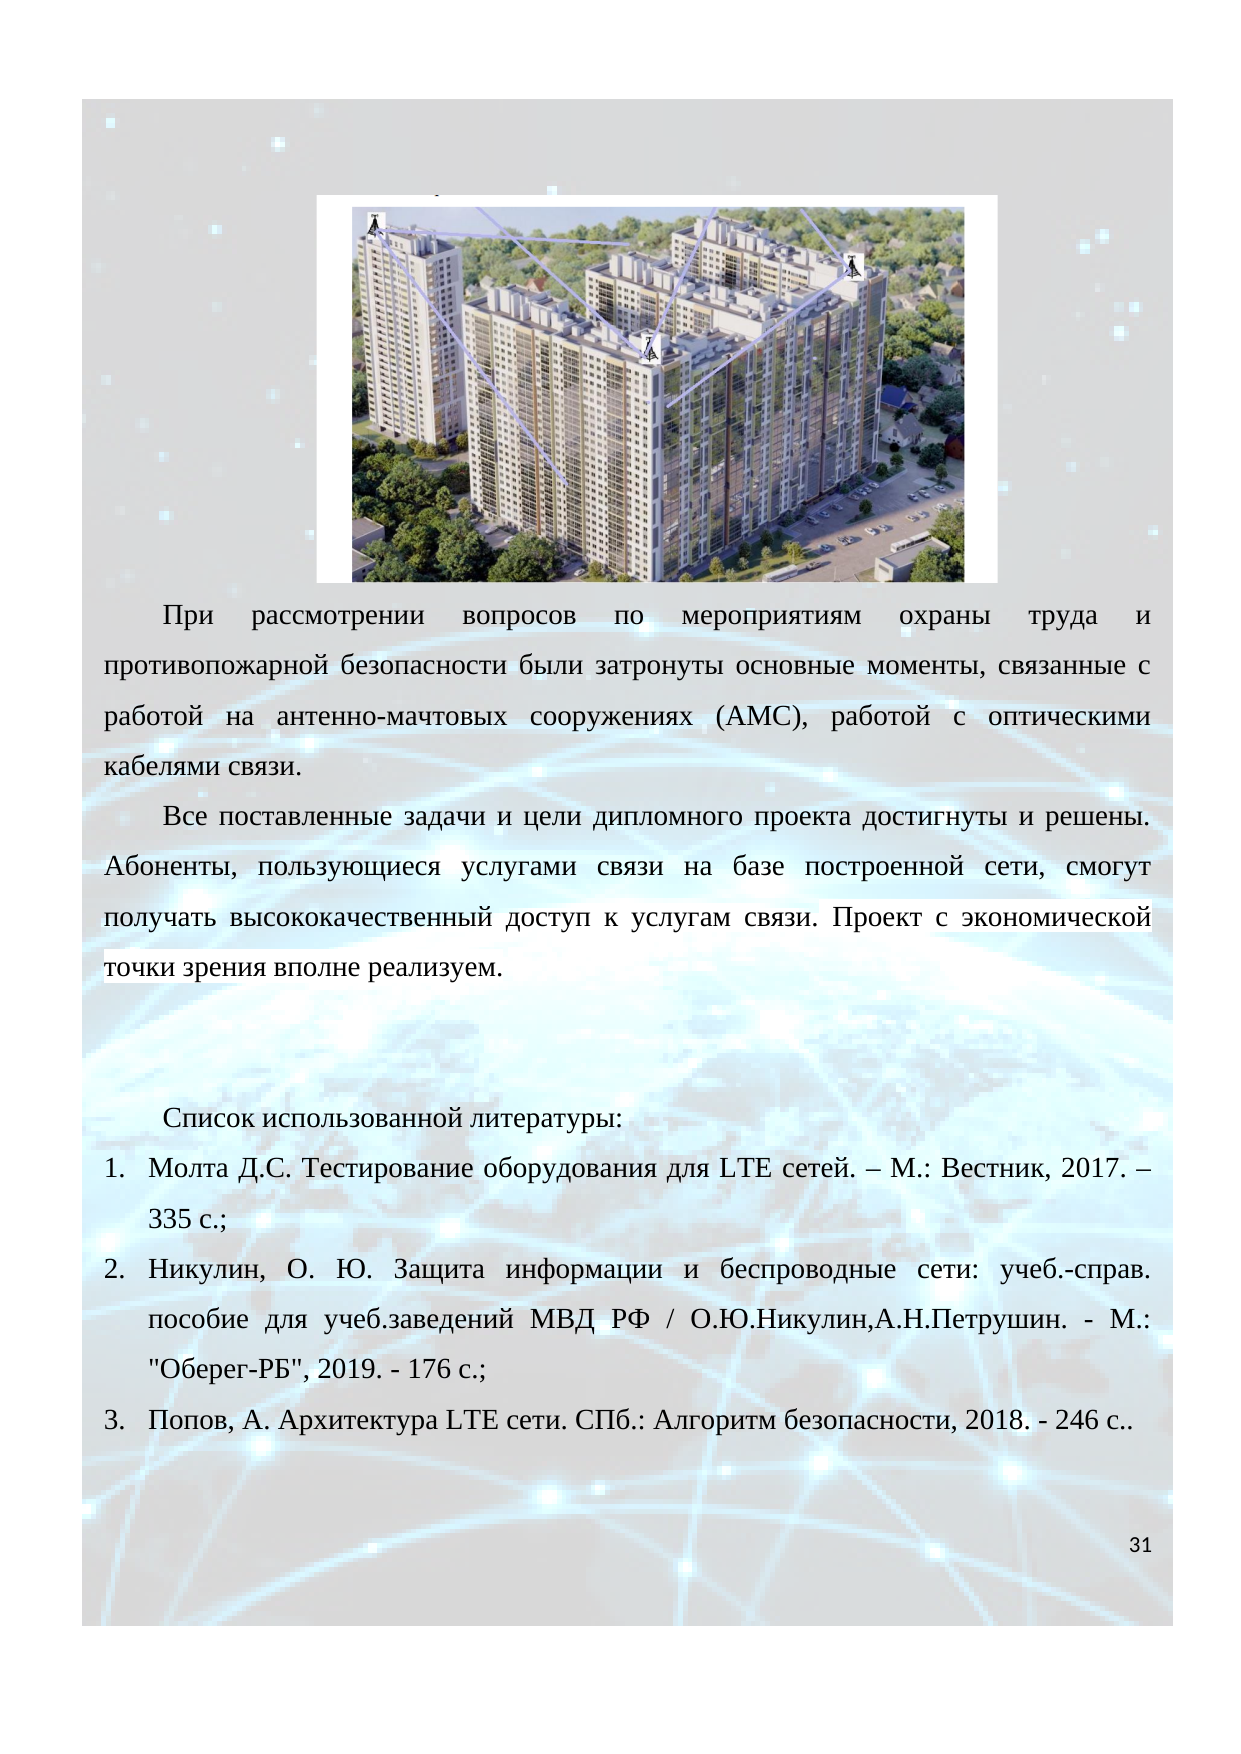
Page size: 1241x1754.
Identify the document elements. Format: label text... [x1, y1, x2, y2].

list Никулин, О. Ю. Защита информации и беспроводные сети: учеб.-справ. пособие для учеб.заведений МВД РФ / О.Ю.Никулин,А.Н.Петрушин. - М.: "Оберег-РБ", 2019. - 176 с.; [103, 1251, 1152, 1385]
picture [316, 195, 998, 583]
list Молта Д.С. Тестирование оборудования для LTE сетей. – М.: Вестник, 2017. – 335 с.; [103, 1150, 1152, 1234]
list Попов, А. Архитектура LTE сети. СПб.: Алгоритм безопасности, 2018. - 246 с.. [103, 1402, 1152, 1436]
text При рассмотрении вопросов по мероприятиям охраны труда и противопожарной безопасности были затронуты основные моменты, связанные с работой на антенно-мачтовых сооружениях (АМС), работой с оптическими кабелями связи. [103, 597, 1152, 781]
text Все поставленные задачи и цели дипломного проекта достигнуты и решены. Абоненты, пользующиеся услугами связи на базе построенной сети, смогут получать высококачественный доступ к услугам связи. Проект с экономической точки зрения вполне реализуем. [103, 798, 1152, 983]
text Список использованной литературы: [103, 1100, 1152, 1134]
